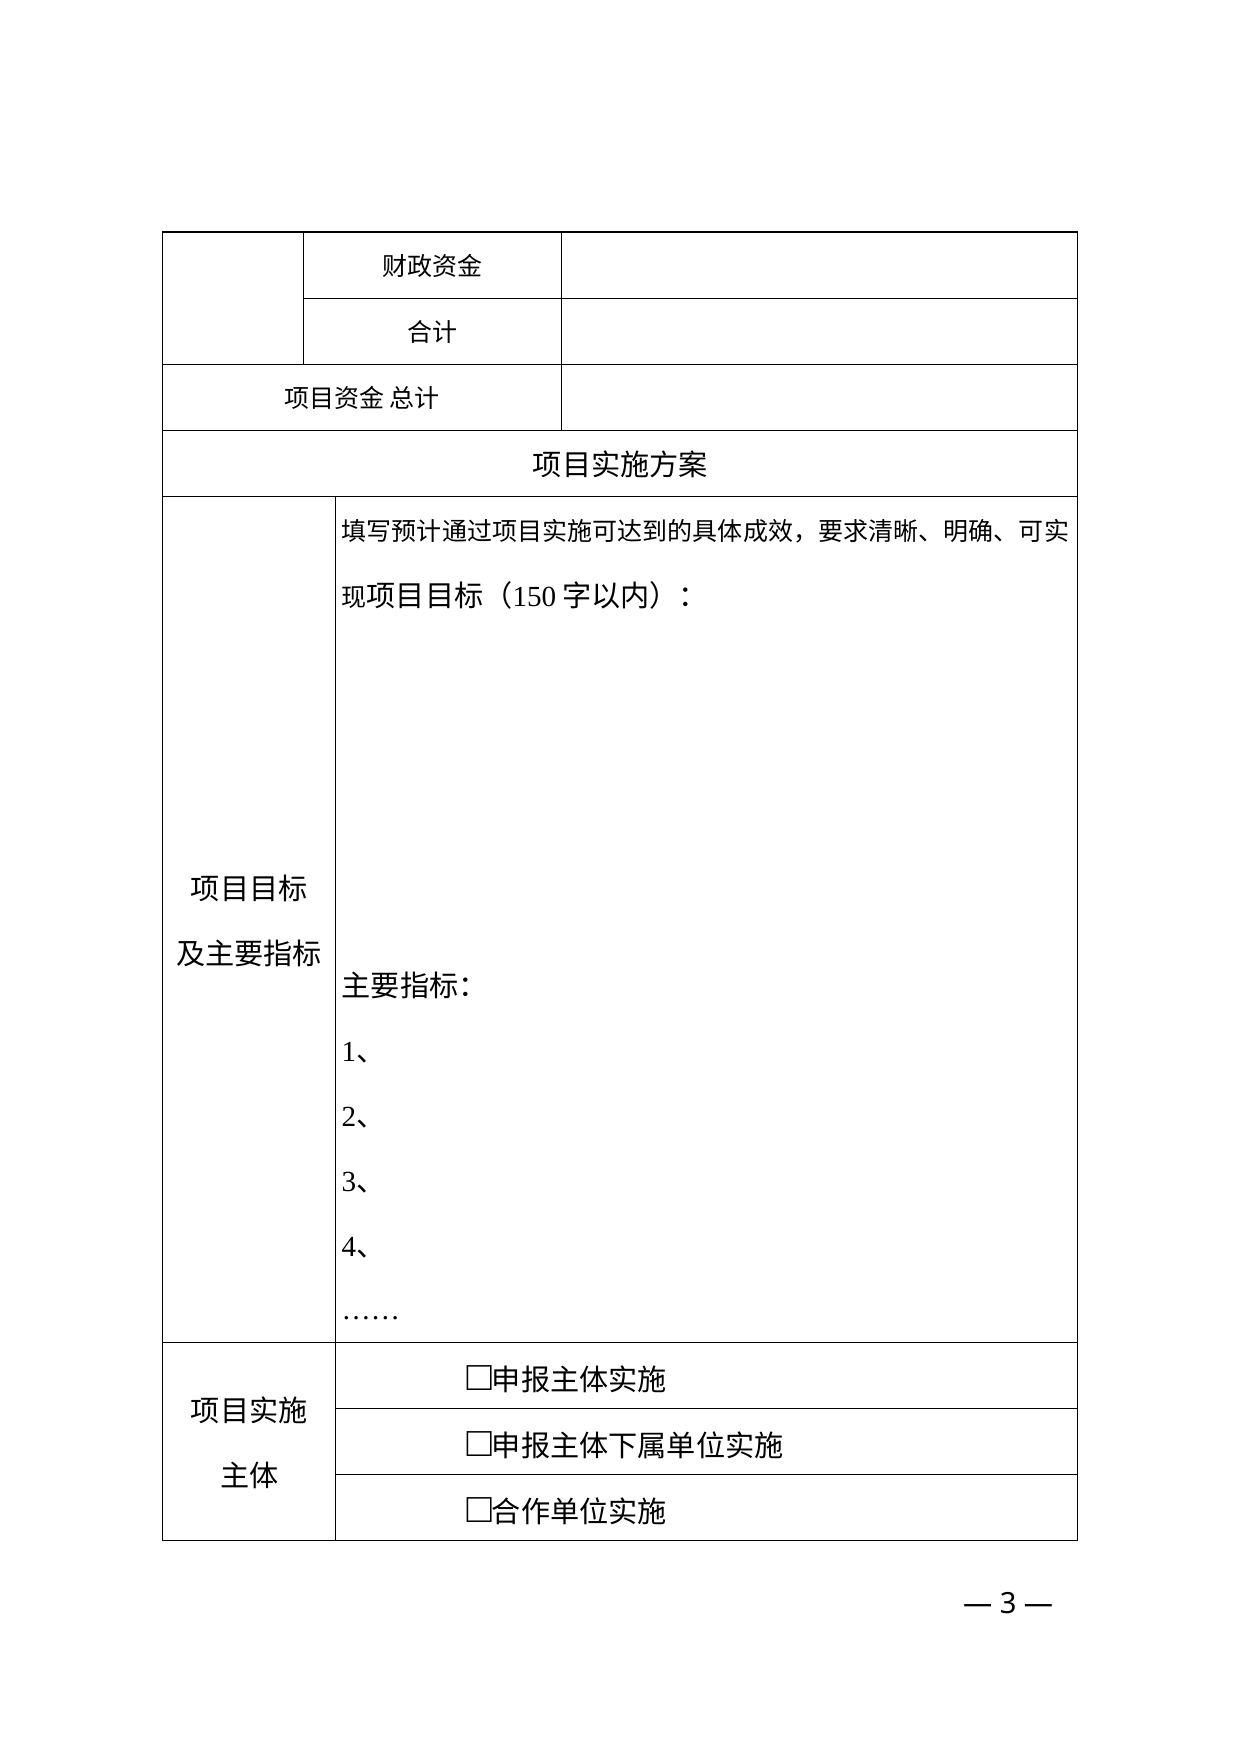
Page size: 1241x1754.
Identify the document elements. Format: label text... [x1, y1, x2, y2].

table_cell [562, 365, 1077, 429]
table_cell 项目目标 及主要指标 [163, 497, 335, 1342]
table_cell [562, 299, 1077, 363]
table_cell 填写预计通过项目实施可达到的具体成效，要求清晰、明确、可实现项目目标（150字以内）： 主要指标： 1、 2、 3、 4、 …… [336, 497, 1077, 1342]
table_cell □申报主体实施 [336, 1343, 1077, 1408]
table_cell □合作单位实施 [336, 1475, 1077, 1540]
table_cell [562, 233, 1077, 297]
table_cell 项目实施 主体 [163, 1343, 335, 1540]
table_cell □申报主体下属单位实施 [336, 1409, 1077, 1474]
table_cell 合计 [304, 299, 561, 363]
table_cell 财政资金 [304, 233, 561, 297]
table_cell 项目资金 总计 [163, 365, 561, 429]
table_cell 项目实施方案 [163, 431, 1077, 496]
